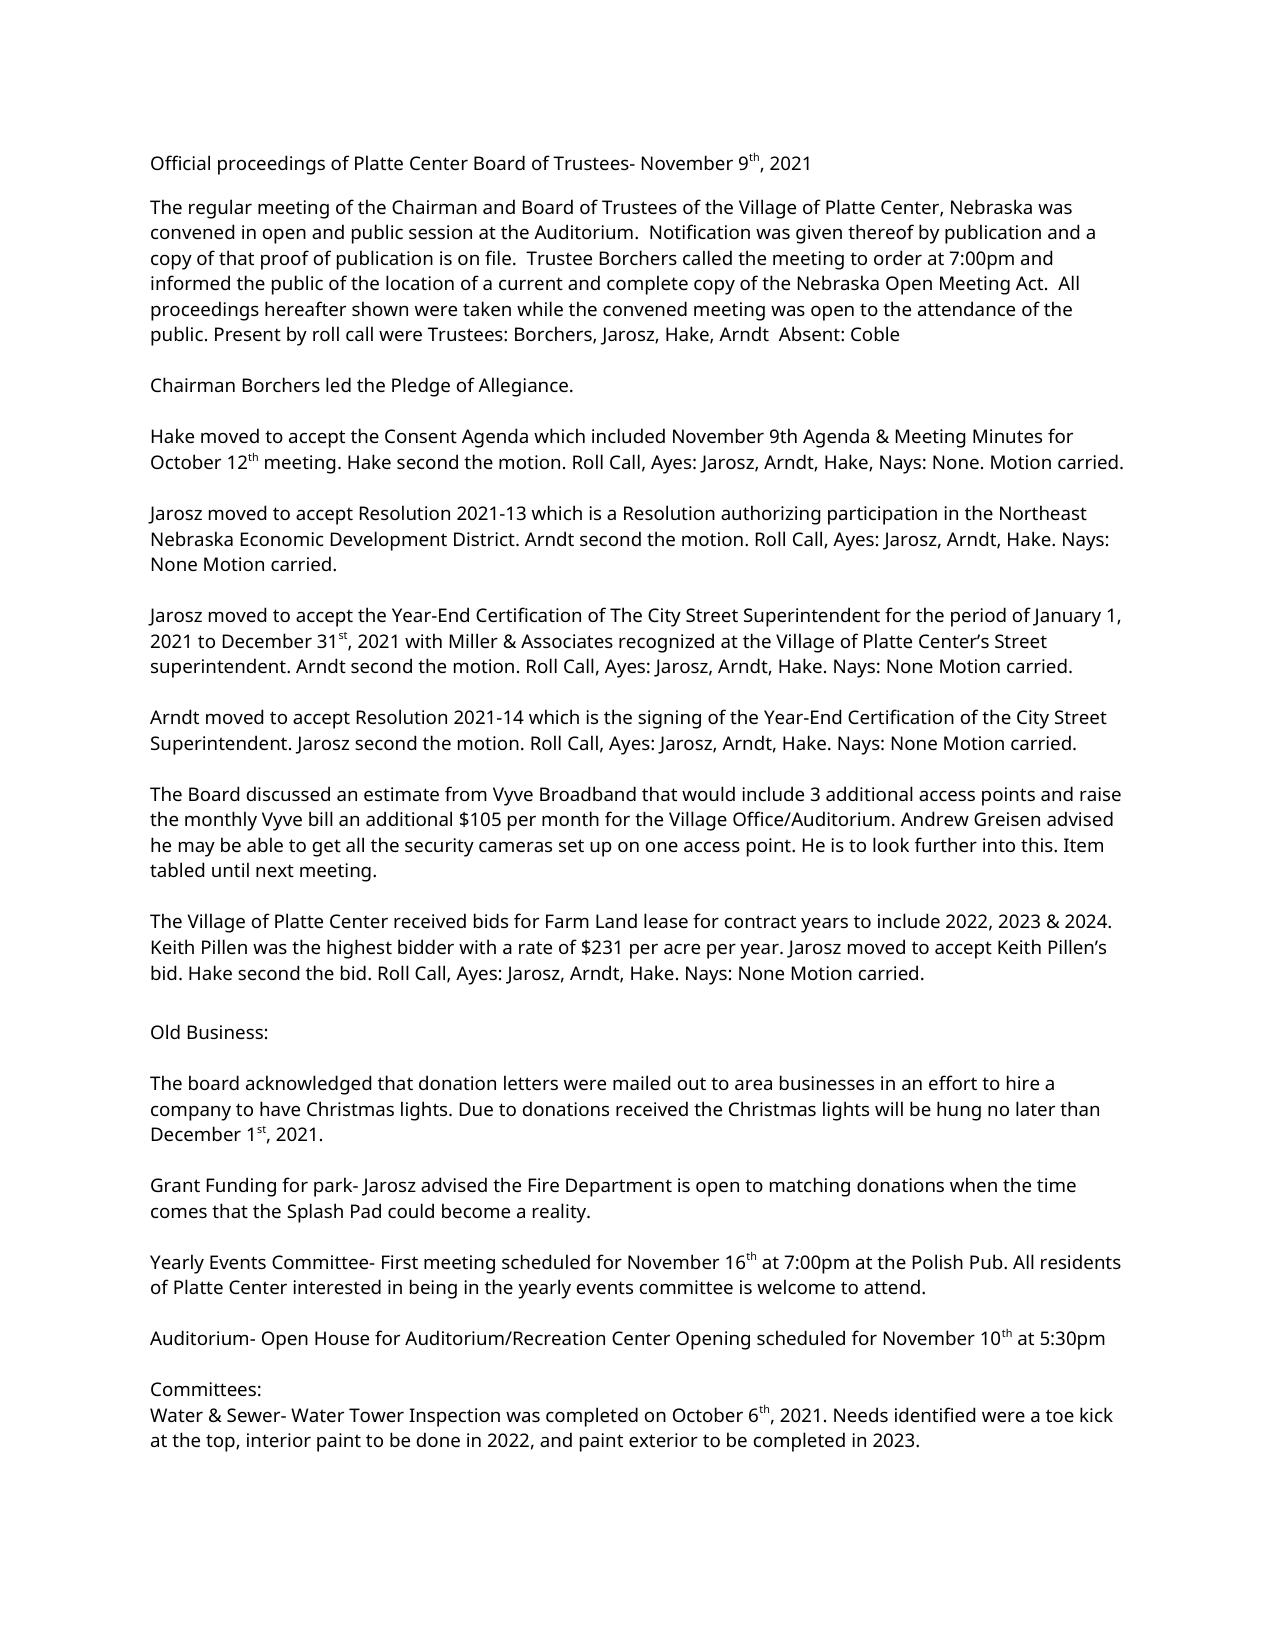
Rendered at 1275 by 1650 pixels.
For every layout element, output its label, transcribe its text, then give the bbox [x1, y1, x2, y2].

text Hake moved to accept the Consent Agenda which included November 9th Agenda & Meeting Minutes for October 12th meeting. Hake second the motion. Roll Call, Ayes: Jarosz, Arndt, Hake, Nays: None. Motion carried. [150, 424, 1125, 475]
text The board acknowledged that donation letters were mailed out to area businesses in an effort to hire a company to have Christmas lights. Due to donations received the Christmas lights will be hung no later than December 1st, 2021. [150, 1070, 1125, 1147]
text Yearly Events Committee- First meeting scheduled for November 16th at 7:00pm at the Polish Pub. All residents of Platte Center interested in being in the yearly events committee is welcome to attend. [150, 1249, 1125, 1300]
text Jarosz moved to accept the Year-End Certification of The City Street Superintendent for the period of January 1, 2021 to December 31st, 2021 with Miller & Associates recognized at the Village of Platte Center’s Street superintendent. Arndt second the motion. Roll Call, Ayes: Jarosz, Arndt, Hake. Nays: None Motion carried. [150, 602, 1125, 679]
text The Village of Platte Center received bids for Farm Land lease for contract years to include 2022, 2023 & 2024. Keith Pillen was the highest bidder with a rate of $231 per acre per year. Jarosz moved to accept Keith Pillen’s bid. Hake second the bid. Roll Call, Ayes: Jarosz, Arndt, Hake. Nays: None Motion carried. [150, 909, 1125, 985]
text Auditorium- Open House for Auditorium/Recreation Center Opening scheduled for November 10th at 5:30pm [150, 1326, 1125, 1351]
text Chairman Borchers led the Pledge of Allegiance. [150, 373, 1125, 398]
text Jarosz moved to accept Resolution 2021-13 which is a Resolution authorizing participation in the Northeast Nebraska Economic Development District. Arndt second the motion. Roll Call, Ayes: Jarosz, Arndt, Hake. Nays: None Motion carried. [150, 500, 1125, 577]
text Official proceedings of Platte Center Board of Trustees- November 9th, 2021 [150, 150, 1125, 176]
text Arndt moved to accept Resolution 2021-14 which is the signing of the Year-End Certification of the City Street Superintendent. Jarosz second the motion. Roll Call, Ayes: Jarosz, Arndt, Hake. Nays: None Motion carried. [150, 704, 1125, 756]
text Water & Sewer- Water Tower Inspection was completed on October 6th, 2021. Needs identified were a toe kick at the top, interior paint to be done in 2022, and paint exterior to be completed in 2023. [150, 1402, 1125, 1453]
text Grant Funding for park- Jarosz advised the Fire Department is open to matching donations when the time comes that the Splash Pad could become a reality. [150, 1172, 1125, 1223]
text Committees: [150, 1377, 1125, 1402]
text The Board discussed an estimate from Vyve Broadband that would include 3 additional access points and raise the monthly Vyve bill an additional $105 per month for the Village Office/Auditorium. Andrew Greisen advised he may be able to get all the security cameras set up on one access point. He is to look further into this. Item tabled until next meeting. [150, 781, 1125, 883]
text Old Business: [150, 1019, 1125, 1045]
text The regular meeting of the Chairman and Board of Trustees of the Village of Platte Center, Nebraska was convened in open and public session at the Auditorium. Notification was given thereof by publication and a copy of that proof of publication is on file. Trustee Borchers called the meeting to order at 7:00pm and informed the public of the location of a current and complete copy of the Nebraska Open Meeting Act. All proceedings hereafter shown were taken while the convened meeting was open to the attendance of the public. Present by roll call were Trustees: Borchers, Jarosz, Hake, Arndt Absent: Coble [150, 194, 1125, 347]
